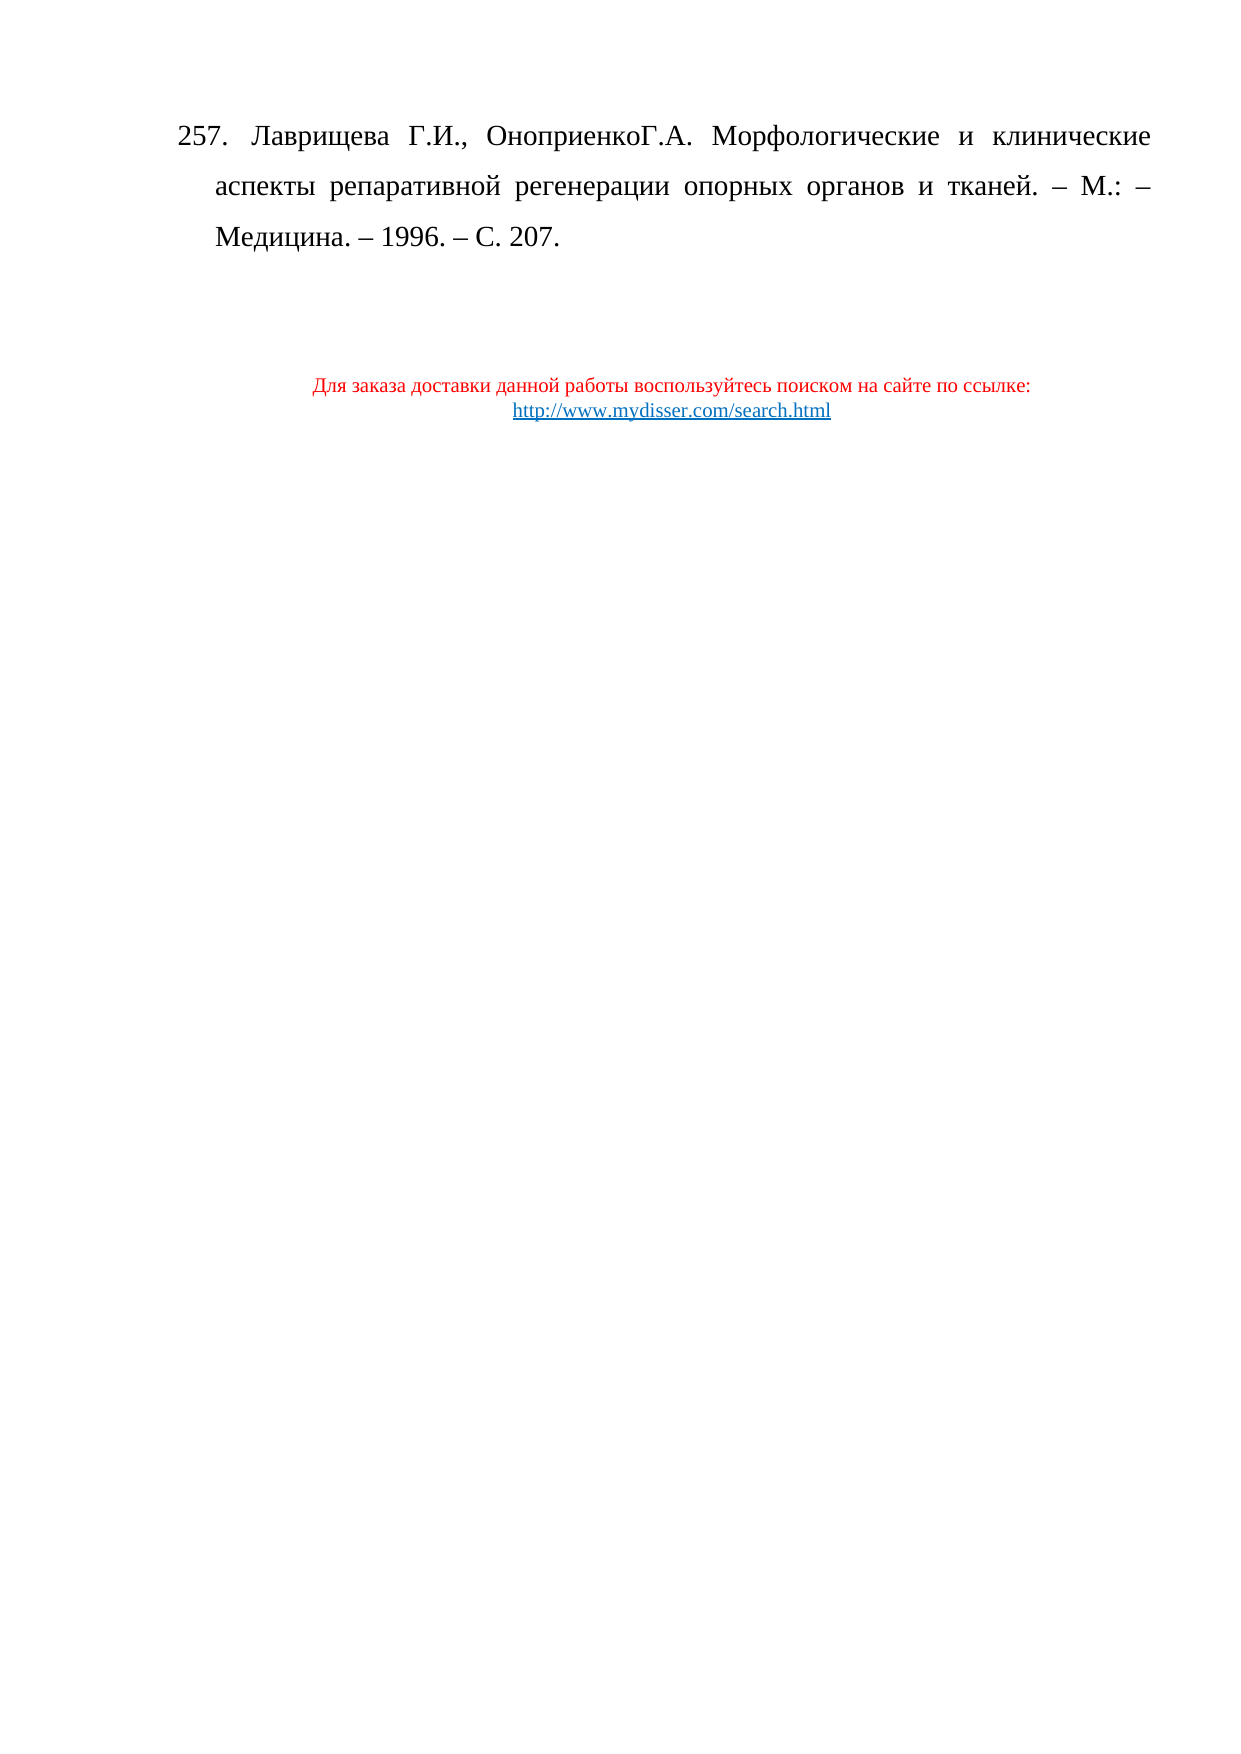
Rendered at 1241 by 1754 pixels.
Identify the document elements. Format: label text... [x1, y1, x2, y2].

list Лаврищева Г.И., ОноприенкоГ.А. Морфологические и клинические аспекты репаративной регенерации опорных органов и тканей. – М.: – Медицина. – 1996. – С. 207. [177, 118, 1152, 252]
text Для заказа доставки данной работы воспользуйтесь поиском на сайте по ссылке: http://www.mydisser.com/search.html [177, 373, 1167, 422]
